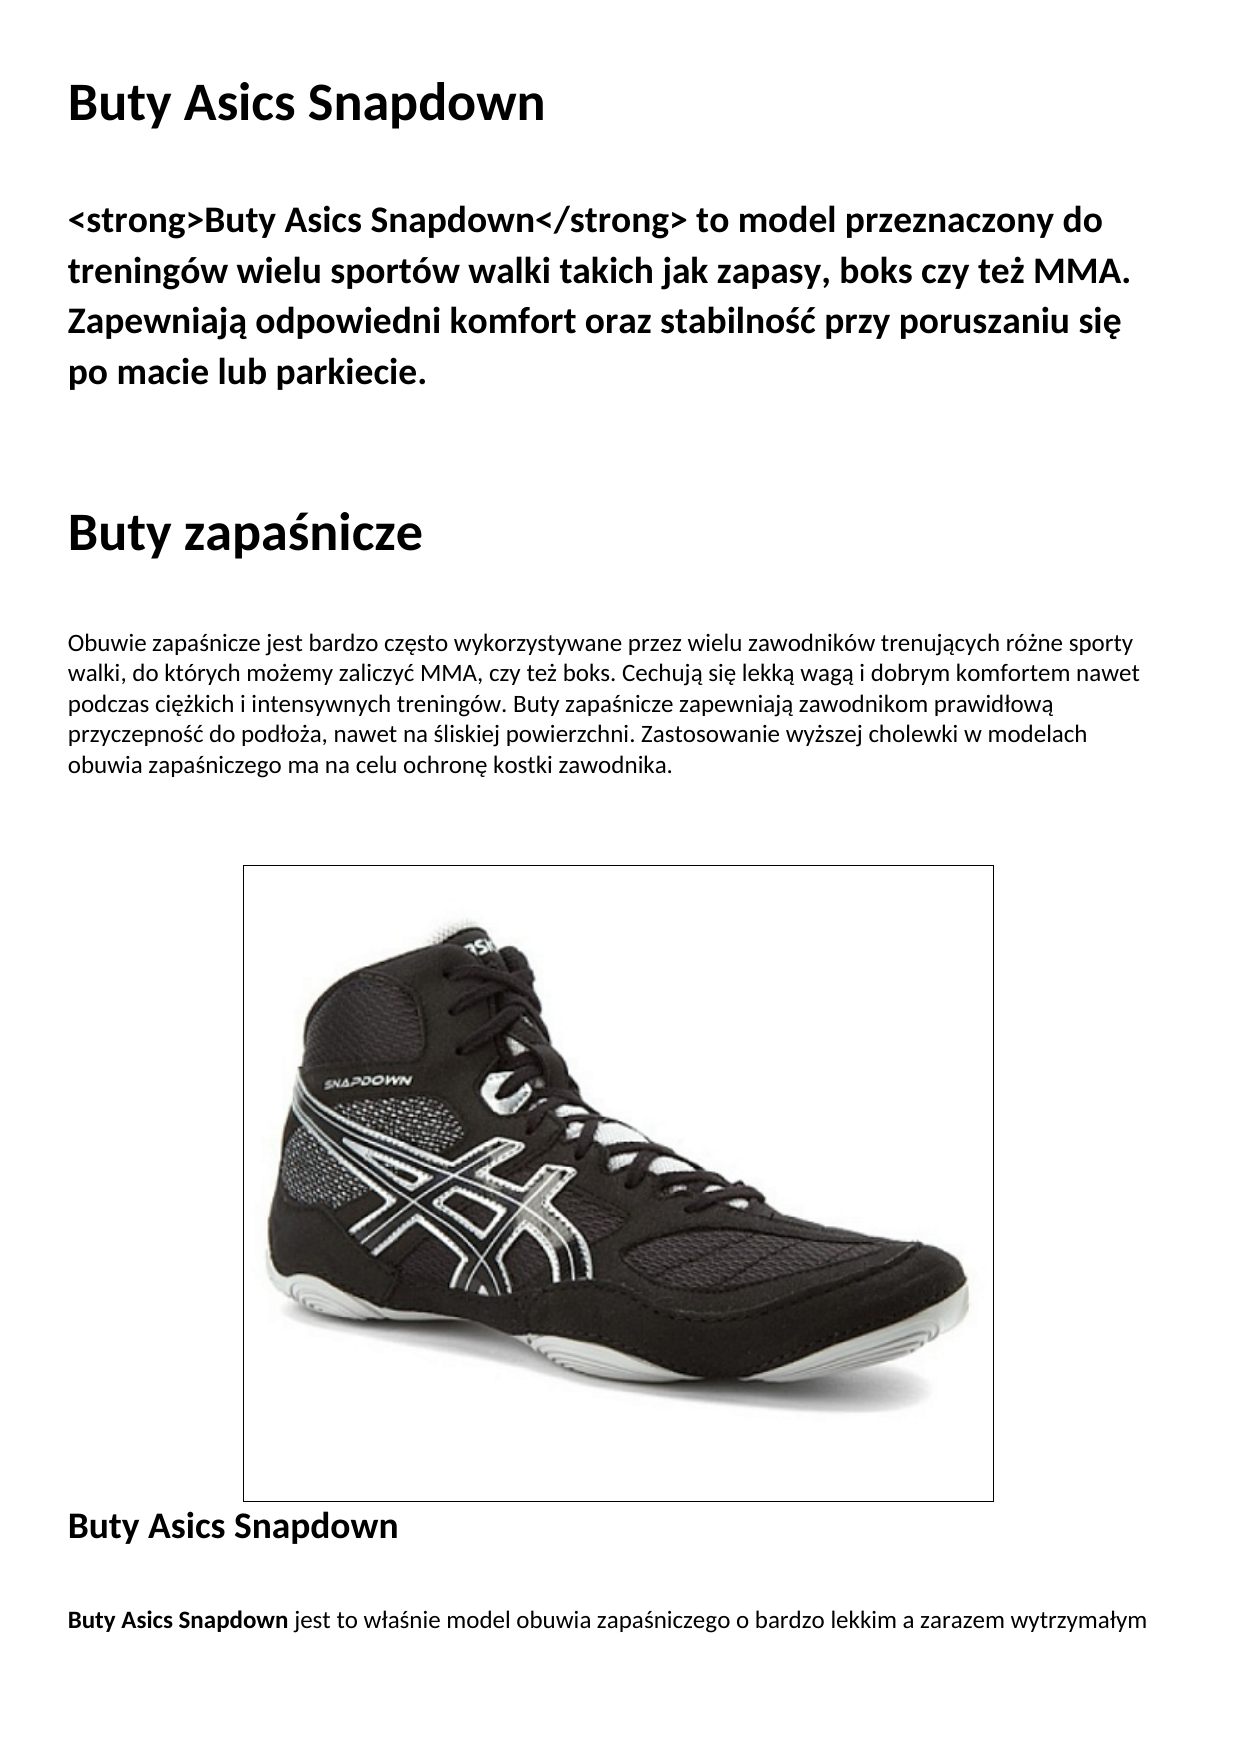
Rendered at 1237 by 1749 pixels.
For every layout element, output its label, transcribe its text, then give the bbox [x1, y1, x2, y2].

text Buty Asics Snapdown [68, 1502, 1169, 1547]
picture [244, 866, 993, 1501]
text Buty zapaśnicze [68, 498, 1169, 564]
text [68, 1604, 1169, 1635]
text Buty Asics Snapdown [68, 68, 1169, 134]
text Obuwie zapaśnicze jest bardzo często wykorzystywane przez wielu zawodników trenujących różne sporty walki, do których możemy zaliczyć MMA, czy też boks. Cechują się lekką wagą i dobrym komfortem nawet podczas ciężkich i intensywnych treningów. Buty zapaśnicze zapewniają zawodnikom prawidłową przyczepność do podłoża, nawet na śliskiej powierzchni. Zastosowanie wyższej cholewki w modelach obuwia zapaśniczego ma na celu ochronę kostki zawodnika. [68, 627, 1169, 779]
text <strong>Buty Asics Snapdown</strong> to model przeznaczony do treningów wielu sportów walki takich jak zapasy, boks czy też MMA. Zapewniają odpowiedni komfort oraz stabilność przy poruszaniu się po macie lub parkiecie. [68, 196, 1169, 393]
